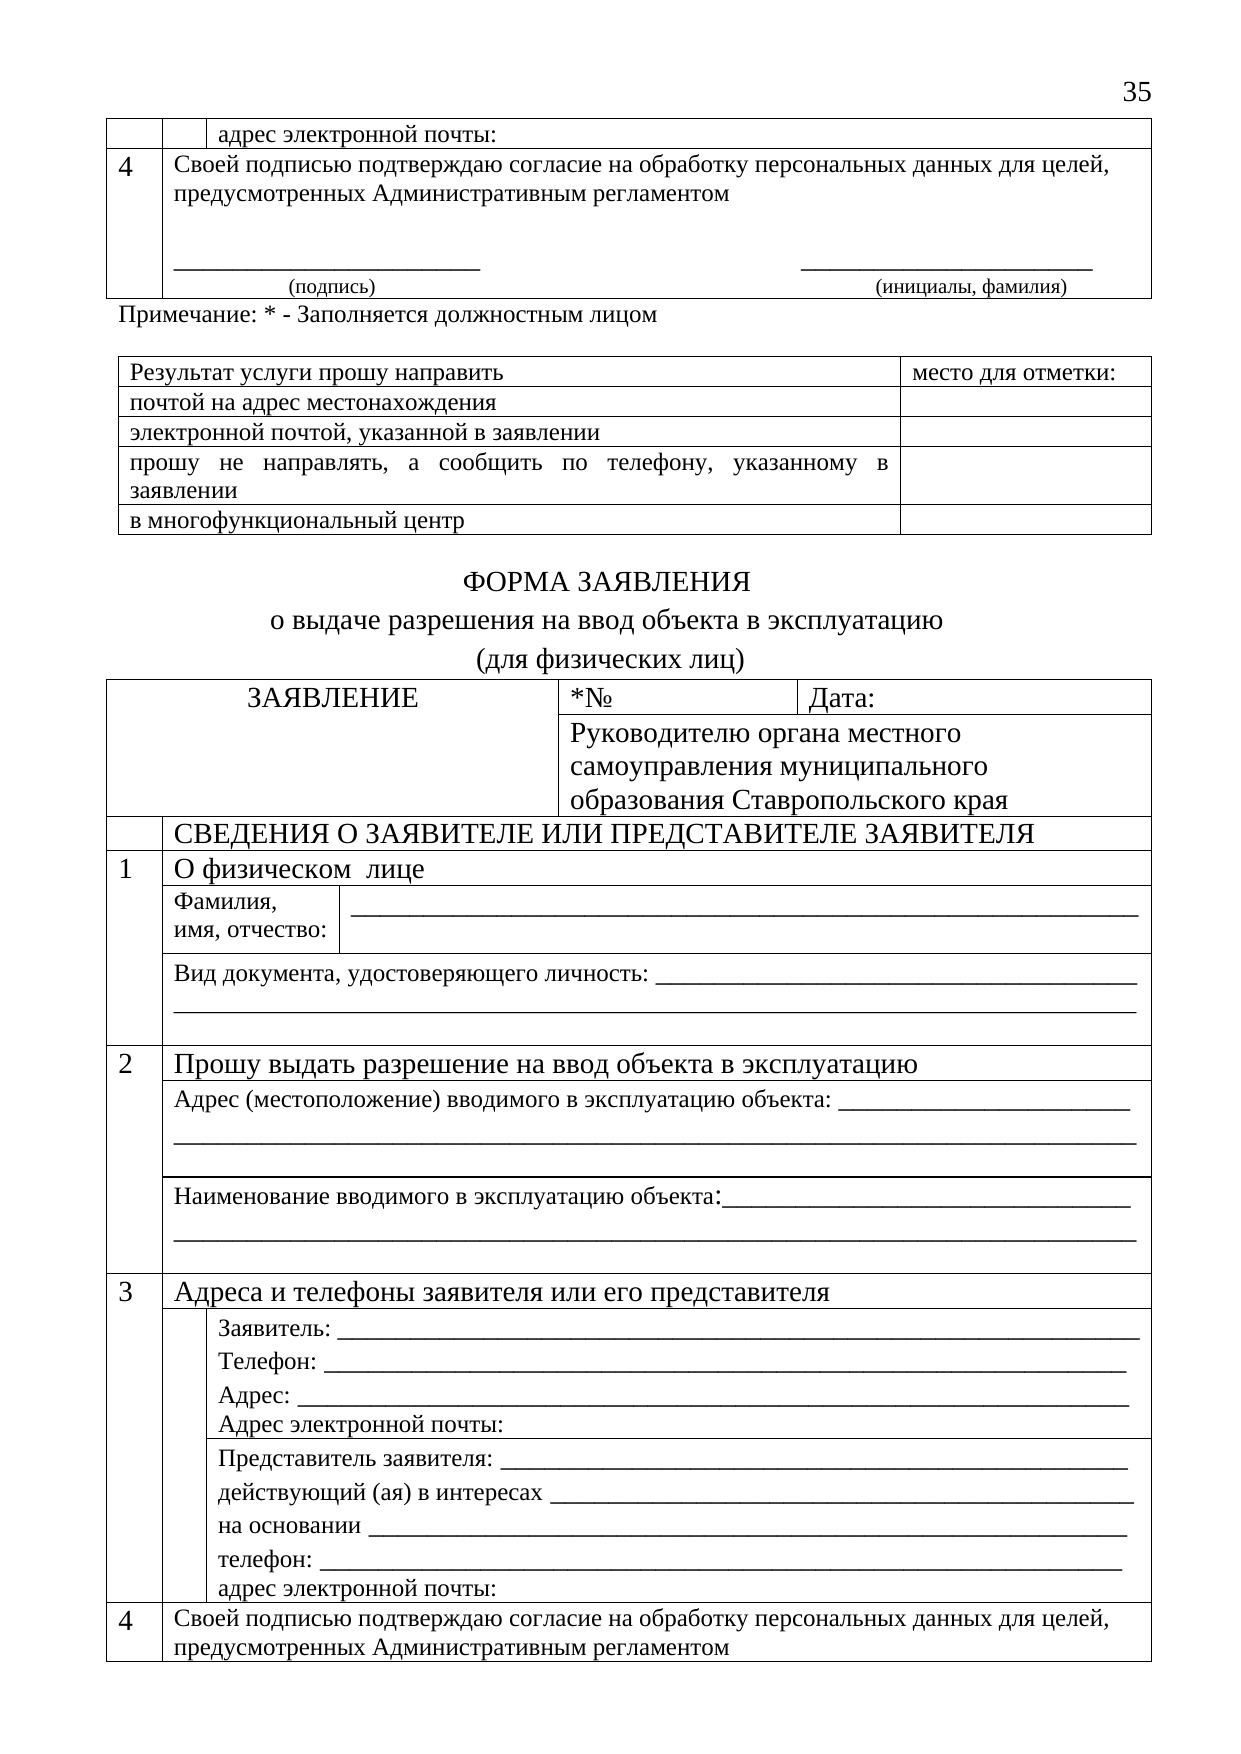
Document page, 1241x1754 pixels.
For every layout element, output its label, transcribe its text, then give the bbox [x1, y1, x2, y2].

table_cell СВЕДЕНИЯ О ЗАЯВИТЕЛЕ ИЛИ ПРЕДСТАВИТЕЛЕ ЗАЯВИТЕЛЯ [163, 817, 1151, 850]
table_cell почтой на адрес местонахождения [119, 387, 900, 416]
table_cell [901, 387, 1151, 416]
table_cell Наименование вводимого в эксплуатацию объекта:____________________________ __________________________________________________________________ [163, 1178, 1151, 1273]
table_cell Руководителю органа местного самоуправления муниципального образования Ставропольского края [559, 715, 1151, 816]
table_cell Представитель заявителя: ___________________________________________ действующий (ая) в интересах ________________________________________ на основании ____________________________________________________ телефон: _______________________________________________________ адрес электронной почты: [207, 1439, 1151, 1602]
table_cell Своей подписью подтверждаю согласие на обработку персональных данных для целей, предусмотренных Административным регламентом _____________________ ____________________ (подпись) (инициалы, фамилия) [163, 149, 1151, 298]
text ФОРМА ЗАЯВЛЕНИЯ [62, 564, 1152, 597]
table_cell Адреса и телефоны заявителя или его представителя [163, 1274, 1151, 1308]
text Примечание: * - Заполняется должностным лицом [118, 299, 1152, 327]
table_cell электронной почтой, указанной в заявлении [119, 417, 900, 446]
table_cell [163, 1603, 1151, 1661]
table_header место для отметки: [901, 357, 1151, 386]
table_cell 4 [107, 149, 162, 298]
table_cell Адрес (местоположение) вводимого в эксплуатацию объекта: ____________________ __________________________________________________________________ [163, 1081, 1151, 1176]
table_cell 1 [107, 851, 162, 1045]
text о выдаче разрешения на ввод объекта в эксплуатацию [62, 602, 1152, 636]
table_cell Заявитель: _______________________________________________________ Телефон: _______________________________________________________ Адрес: _________________________________________________________ Адрес электронной почты: [207, 1309, 1151, 1438]
table_cell 3 [107, 1274, 162, 1602]
table_cell [107, 817, 162, 850]
table_cell Вид документа, удостоверяющего личность: _________________________________ _____________________________________________________________________________ [163, 954, 1151, 1045]
table_cell [901, 505, 1151, 534]
table_header *№ [559, 680, 797, 714]
table_cell 2 [107, 1046, 162, 1273]
table_header Результат услуги прошу направить [119, 357, 900, 386]
table_cell О физическом лице [163, 851, 1151, 885]
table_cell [207, 119, 1151, 148]
table_cell ______________________________________________________ [340, 886, 1151, 953]
table_cell [901, 447, 1151, 504]
table_cell Прошу выдать разрешение на ввод объекта в эксплуатацию [163, 1046, 1151, 1079]
table_header Дата: [798, 680, 1151, 714]
table_cell в многофункциональный центр [119, 505, 900, 534]
table_header ЗАЯВЛЕНИЕ [107, 680, 558, 816]
table_cell [163, 1309, 206, 1602]
text (для физических лиц) [62, 641, 1152, 674]
table_cell [901, 417, 1151, 446]
table_cell прошу не направлять, а сообщить по телефону, указанному в заявлении [119, 447, 900, 504]
table_cell 4 [107, 1603, 162, 1661]
table_cell Фамилия, имя, отчество: [163, 886, 339, 953]
